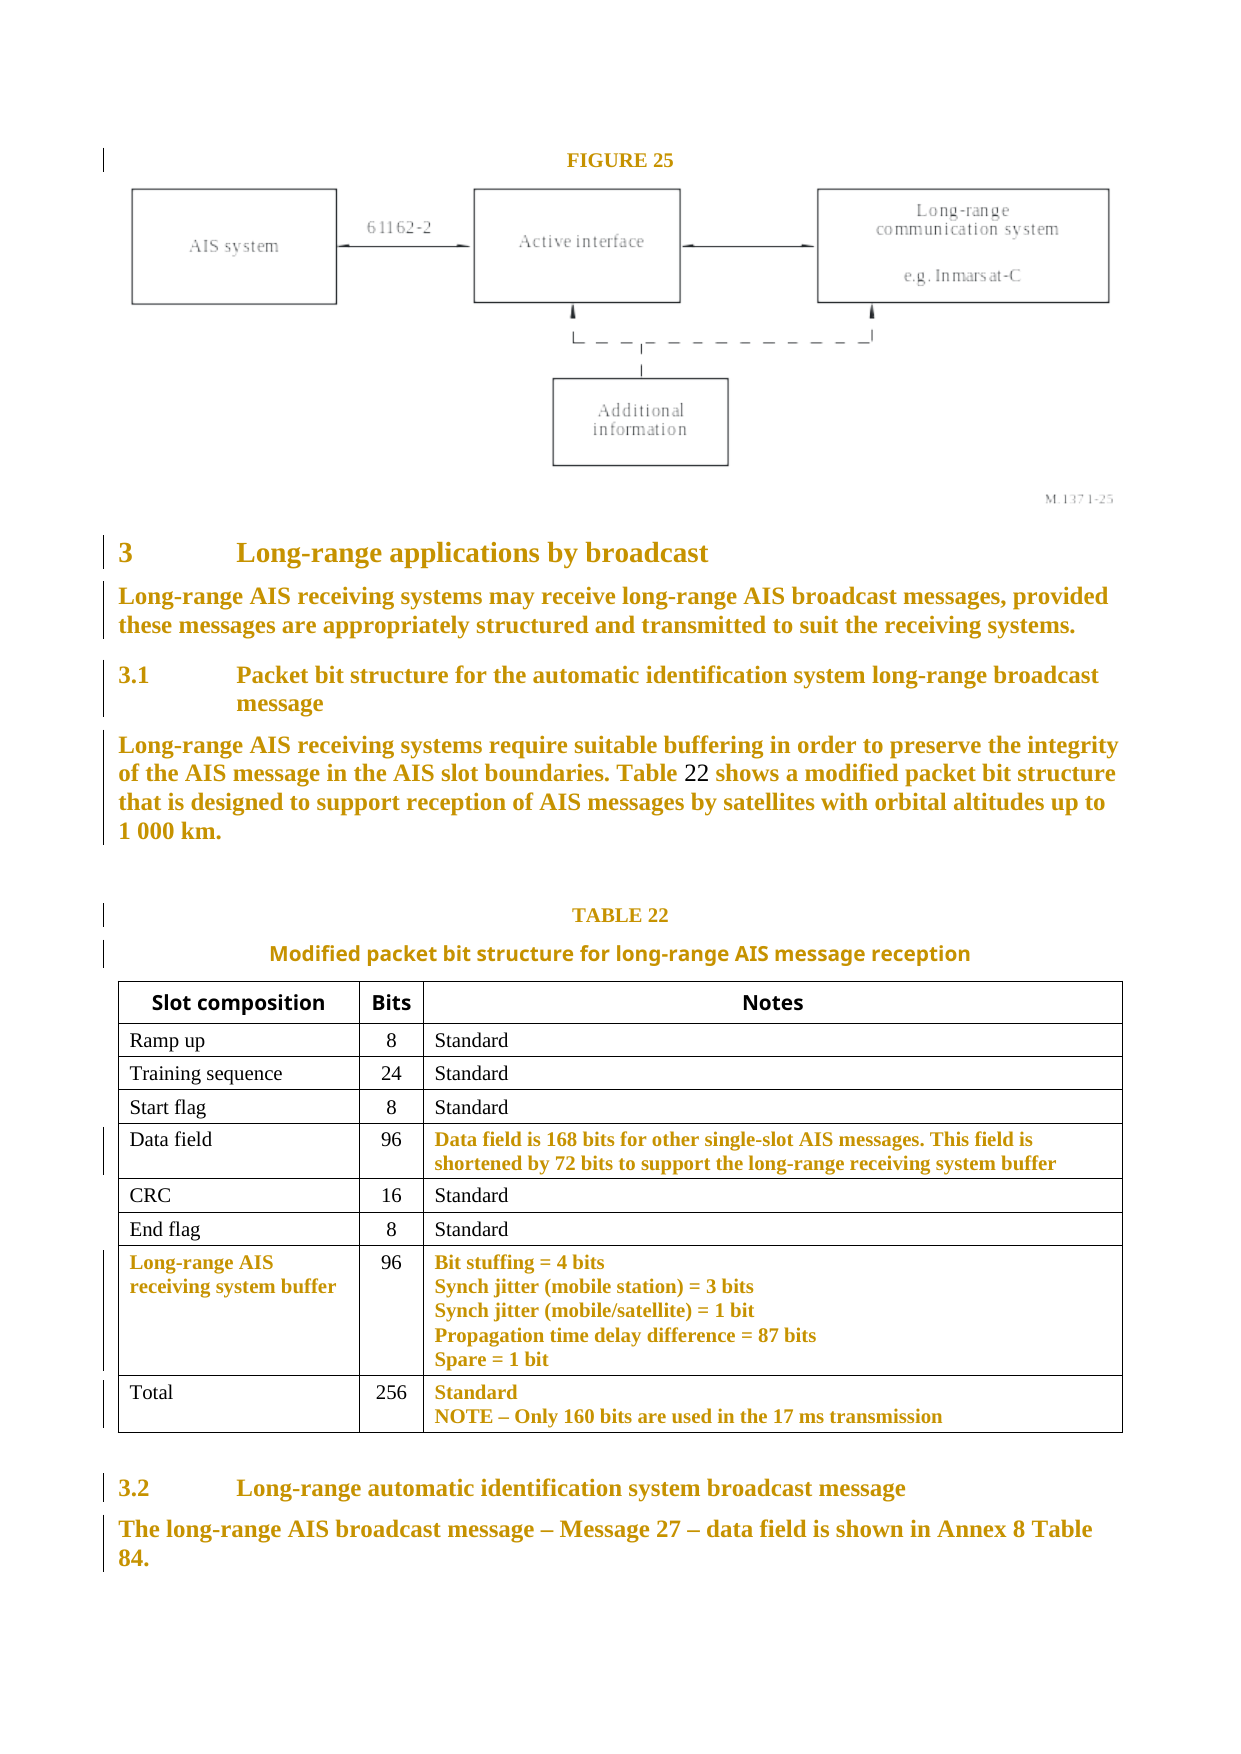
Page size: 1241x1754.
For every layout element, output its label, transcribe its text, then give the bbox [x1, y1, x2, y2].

table_cell Bit stuffing = 4 bits Synch jitter (mobile station) = 3 bits Synch jitter (mobile/satellite) = 1 bit Propagation time delay difference = 87 bits Spare = 1 bit [424, 1246, 1122, 1375]
table_header Slot composition [119, 982, 359, 1022]
table_cell Total [119, 1376, 359, 1432]
table_cell 96 [360, 1124, 423, 1178]
title Modified packet bit structure for long-range AIS message reception [118, 939, 1122, 968]
table_cell Ramp up [119, 1024, 359, 1056]
text figure 25 [118, 148, 1122, 172]
table_cell Standard [424, 1090, 1122, 1123]
table_cell CRC [119, 1179, 359, 1212]
table_cell Standard [424, 1057, 1122, 1089]
table_cell Standard NOTE – Only 160 bits are used in the 17 ms transmission [424, 1376, 1122, 1432]
subtitle 3.1 Packet bit structure for the automatic identification system long-range broadcast message [118, 660, 1122, 717]
table_cell 8 [360, 1090, 423, 1123]
table_cell Start flag [119, 1090, 359, 1123]
text Long-range AIS receiving systems may receive long-range AIS broadcast messages, provided these messages are appropriately structured and transmitted to suit the receiving systems. [118, 581, 1122, 639]
subtitle 3.2 Long-range automatic identification system broadcast message [118, 1473, 1122, 1502]
table_cell Standard [424, 1024, 1122, 1056]
table_cell End flag [119, 1213, 359, 1245]
table_cell Long-range AIS receiving system buffer [119, 1246, 359, 1375]
table_cell Data field [119, 1124, 359, 1178]
table_cell Training sequence [119, 1057, 359, 1089]
table_cell 16 [360, 1179, 423, 1212]
table_cell 96 [360, 1246, 423, 1375]
table_cell Standard [424, 1213, 1122, 1245]
table_cell 256 [360, 1376, 423, 1432]
table_cell 8 [360, 1024, 423, 1056]
table_header Notes [424, 982, 1122, 1022]
text The long-range AIS broadcast message – Message 27 – data field is shown in Annex 8 Table 84. [118, 1514, 1122, 1572]
table_cell 8 [360, 1213, 423, 1245]
table_header Bits [360, 982, 423, 1022]
table_cell 24 [360, 1057, 423, 1089]
text TABLE 22 [118, 903, 1122, 927]
subtitle 3 Long-range applications by broadcast [118, 535, 1122, 569]
table_cell Standard [424, 1179, 1122, 1212]
table_cell Data field is 168 bits for other single-slot AIS messages. This field is shortened by 72 bits to support the long-range receiving system buffer [424, 1124, 1122, 1178]
text Long-range AIS receiving systems require suitable buffering in order to preserve the integrity of the AIS message in the AIS slot boundaries. Table 22 shows a modified packet bit structure that is designed to support reception of AIS messages by satellites with orbital altitudes up to 1 000 km. [118, 730, 1122, 845]
